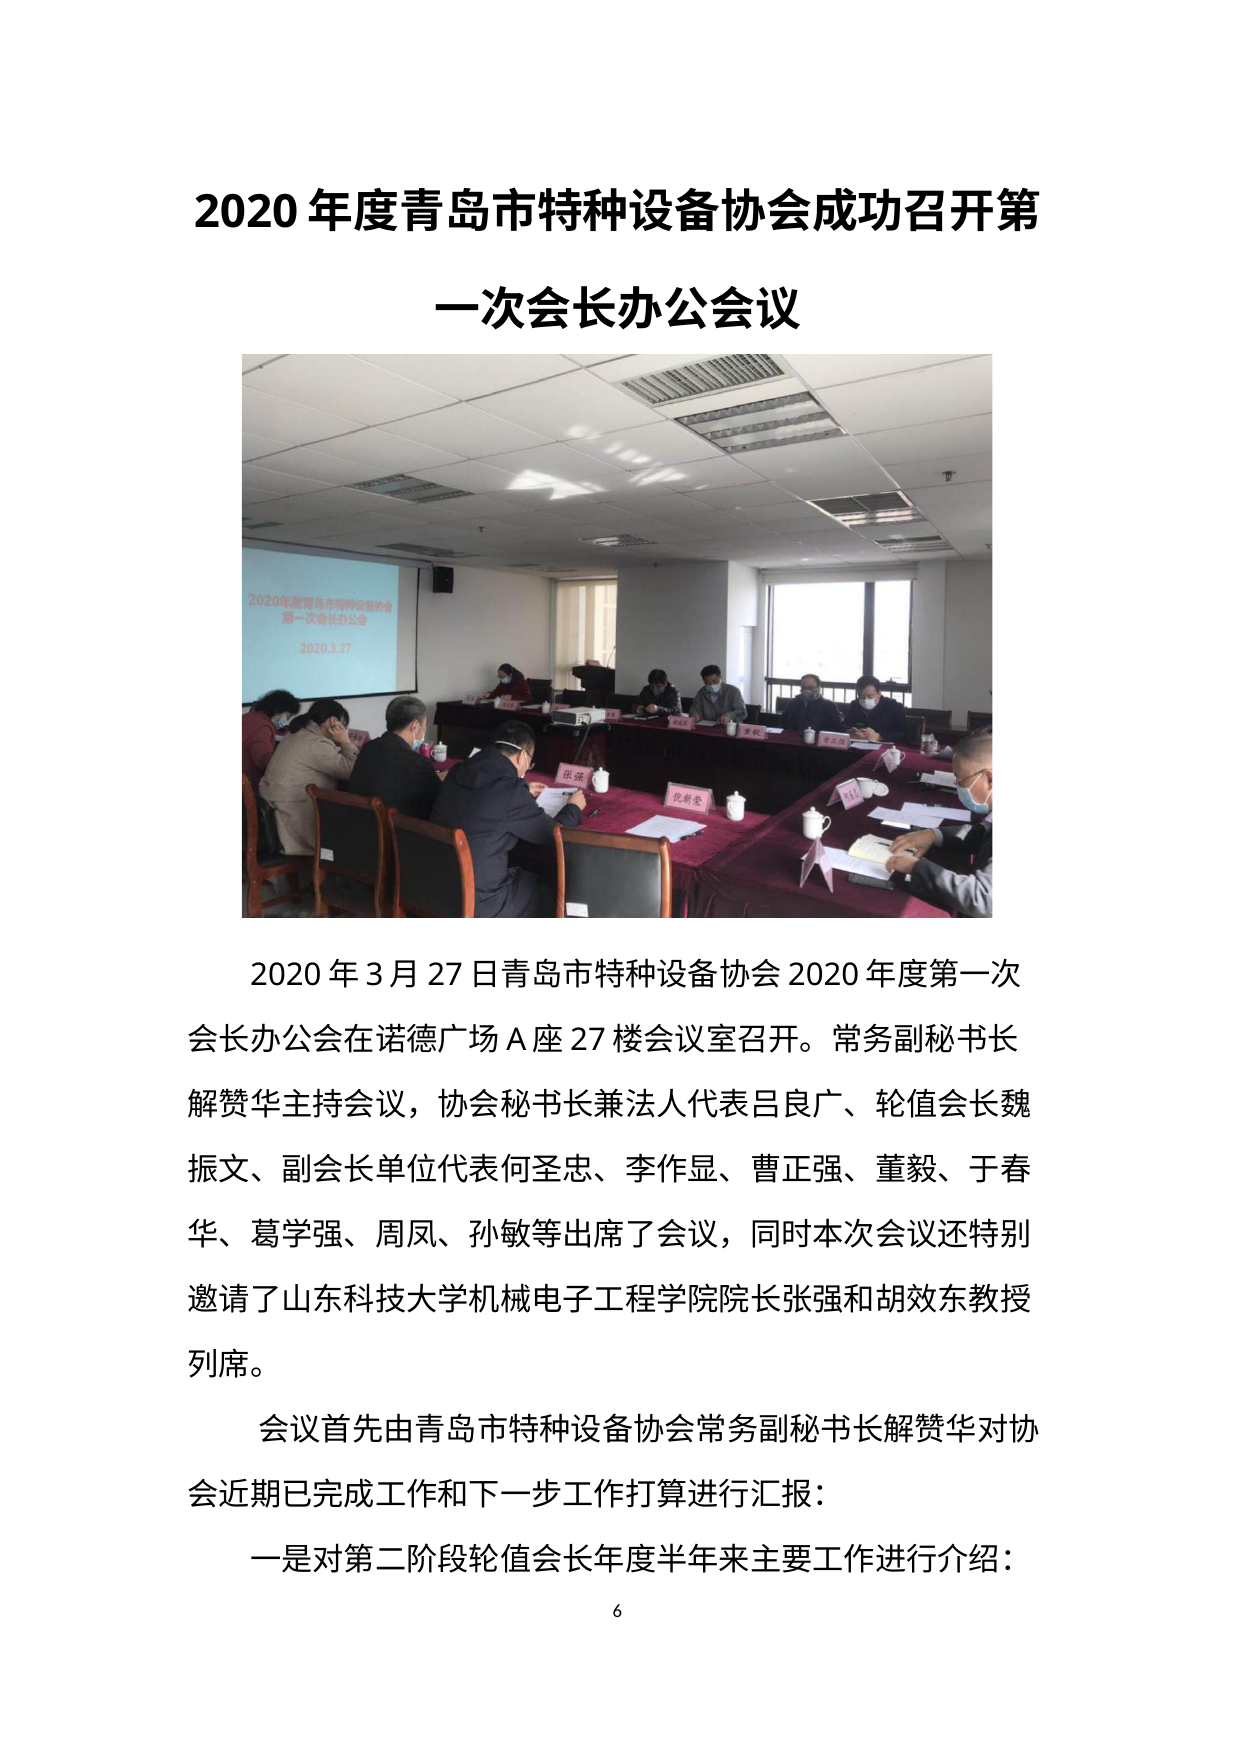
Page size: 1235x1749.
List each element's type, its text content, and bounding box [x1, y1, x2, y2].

text 2020年度青岛市特种设备协会成功召开第一次会长办公会议 [187, 159, 1047, 354]
text 2020年3月27日青岛市特种设备协会2020年度第一次会长办公会在诺德广场A座27楼会议室召开。常务副秘书长解赞华主持会议，协会秘书长兼法人代表吕良广、轮值会长魏振文、副会长单位代表何圣忠、李作显、曹正强、董毅、于春华、葛学强、周凤、孙敏等出席了会议，同时本次会议还特别邀请了山东科技大学机械电子工程学院院长张强和胡效东教授列席。 [187, 939, 1047, 1394]
text 一是对第二阶段轮值会长年度半年来主要工作进行介绍： [187, 1524, 1047, 1589]
picture [241, 354, 993, 918]
text 会议首先由青岛市特种设备协会常务副秘书长解赞华对协会近期已完成工作和下一步工作打算进行汇报： [187, 1394, 1047, 1524]
